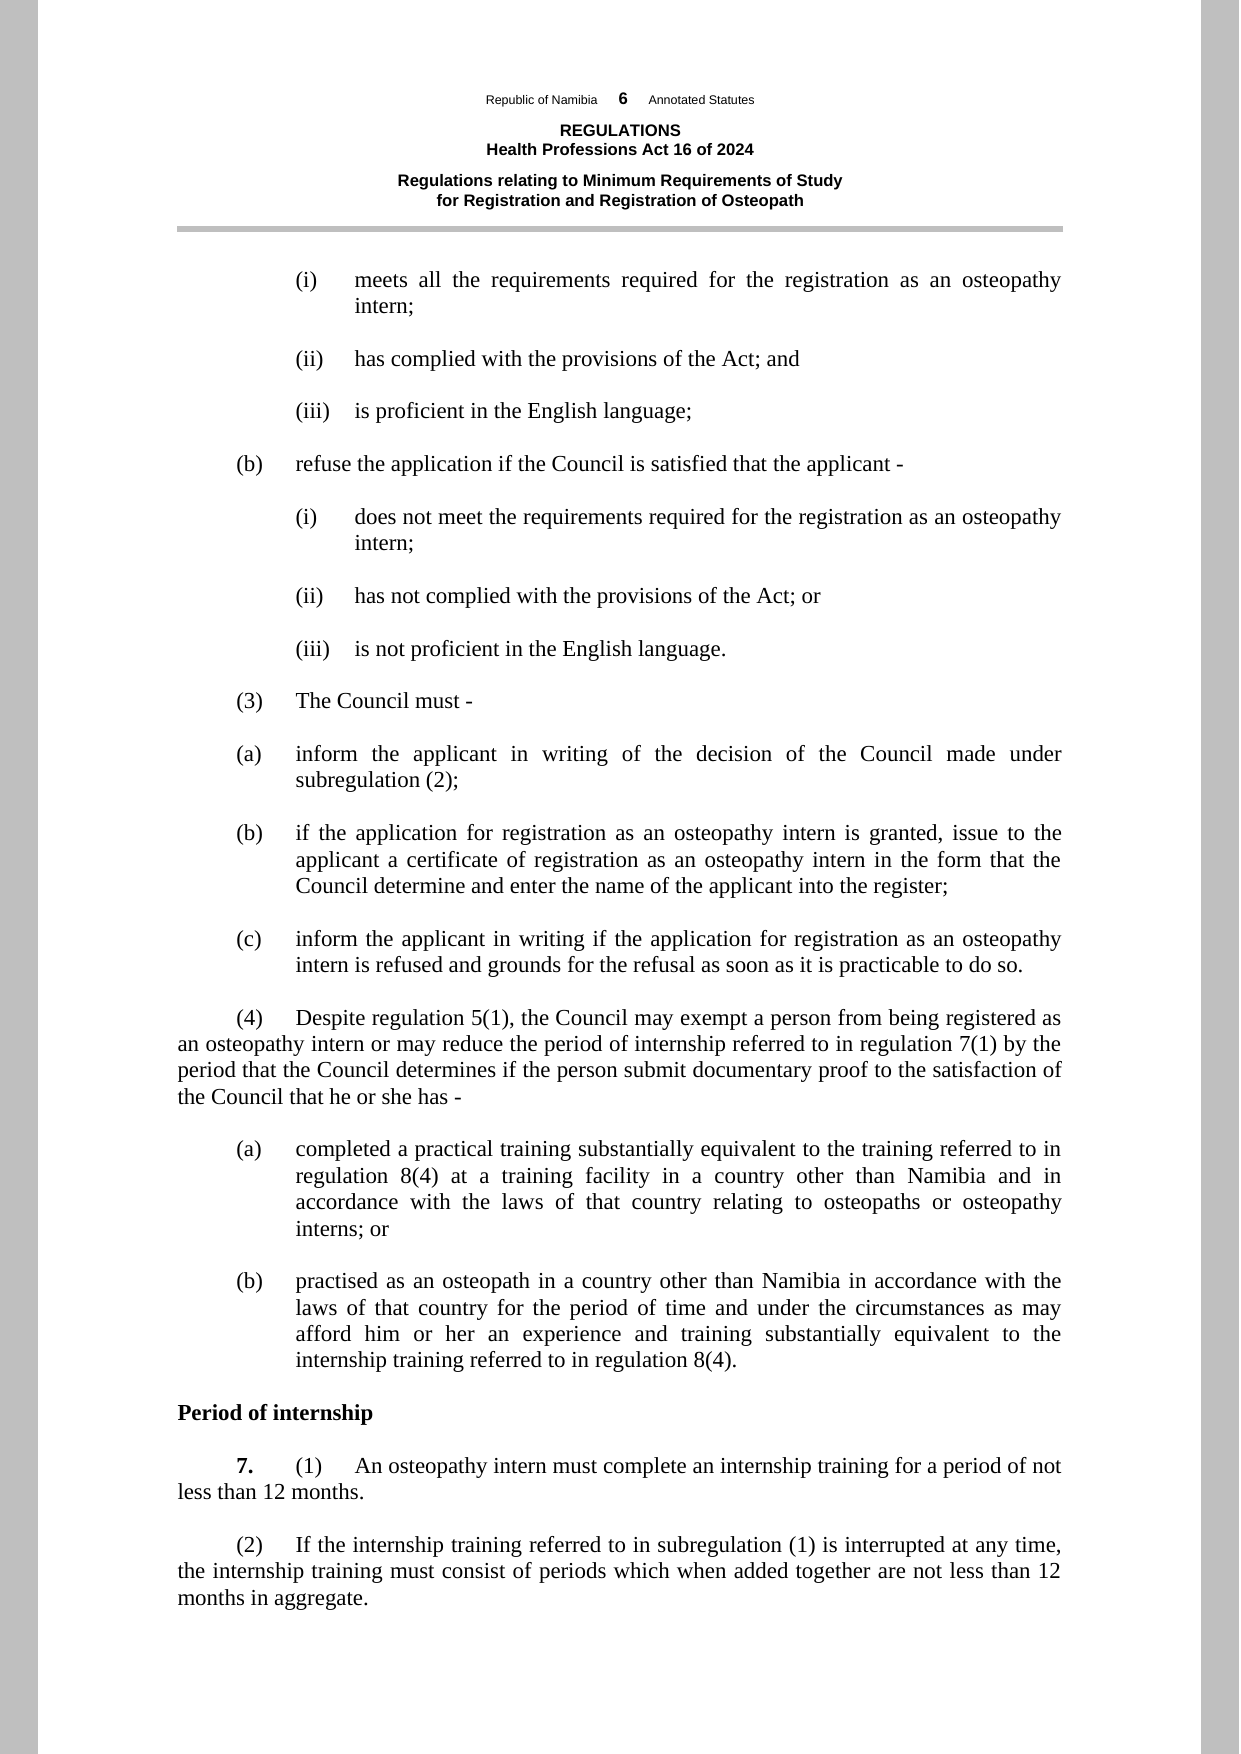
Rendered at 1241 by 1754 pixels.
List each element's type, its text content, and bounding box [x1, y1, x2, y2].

text (3) The Council must - [177, 687, 1063, 714]
text (b) if the application for registration as an osteopathy intern is granted, issue to the applicant a certificate of registration as an osteopathy intern in the form that the Council determine and enter the name of the applicant into the register; [236, 819, 1063, 898]
text (iii) is proficient in the English language; [295, 398, 1063, 424]
text 7. (1) An osteopathy intern must complete an internship training for a period of not less than 12 months. [177, 1452, 1063, 1504]
text (2) If the internship training referred to in subregulation (1) is interrupted at any time, the internship training must consist of periods which when added together are not less than 12 months in aggregate. [177, 1531, 1063, 1610]
text (b) practised as an osteopath in a country other than Namibia in accordance with the laws of that country for the period of time and under the circumstances as may afford him or her an experience and training substantially equivalent to the internship training referred to in regulation 8(4). [236, 1267, 1063, 1373]
text (4) Despite regulation 5(1), the Council may exempt a person from being registered as an osteopathy intern or may reduce the period of internship referred to in regulation 7(1) by the period that the Council determines if the person submit documentary proof to the satisfaction of the Council that he or she has - [177, 1004, 1063, 1109]
text Period of internship [177, 1399, 1063, 1425]
text (b) refuse the application if the Council is satisfied that the applicant - [236, 450, 1063, 477]
text (i) meets all the requirements required for the registration as an osteopathy intern; [295, 266, 1063, 318]
text (iii) is not proficient in the English language. [295, 635, 1063, 661]
text (a) completed a practical training substantially equivalent to the training referred to in regulation 8(4) at a training facility in a country other than Namibia and in accordance with the laws of that country relating to osteopaths or osteopathy interns; or [236, 1136, 1063, 1241]
text (ii) has complied with the provisions of the Act; and [295, 345, 1063, 371]
text (a) inform the applicant in writing of the decision of the Council made under subregulation (2); [236, 740, 1063, 793]
text (ii) has not complied with the provisions of the Act; or [295, 582, 1063, 608]
text (c) inform the applicant in writing if the application for registration as an osteopathy intern is refused and grounds for the refusal as soon as it is practicable to do so. [236, 925, 1063, 977]
text (i) does not meet the requirements required for the registration as an osteopathy intern; [295, 503, 1063, 556]
